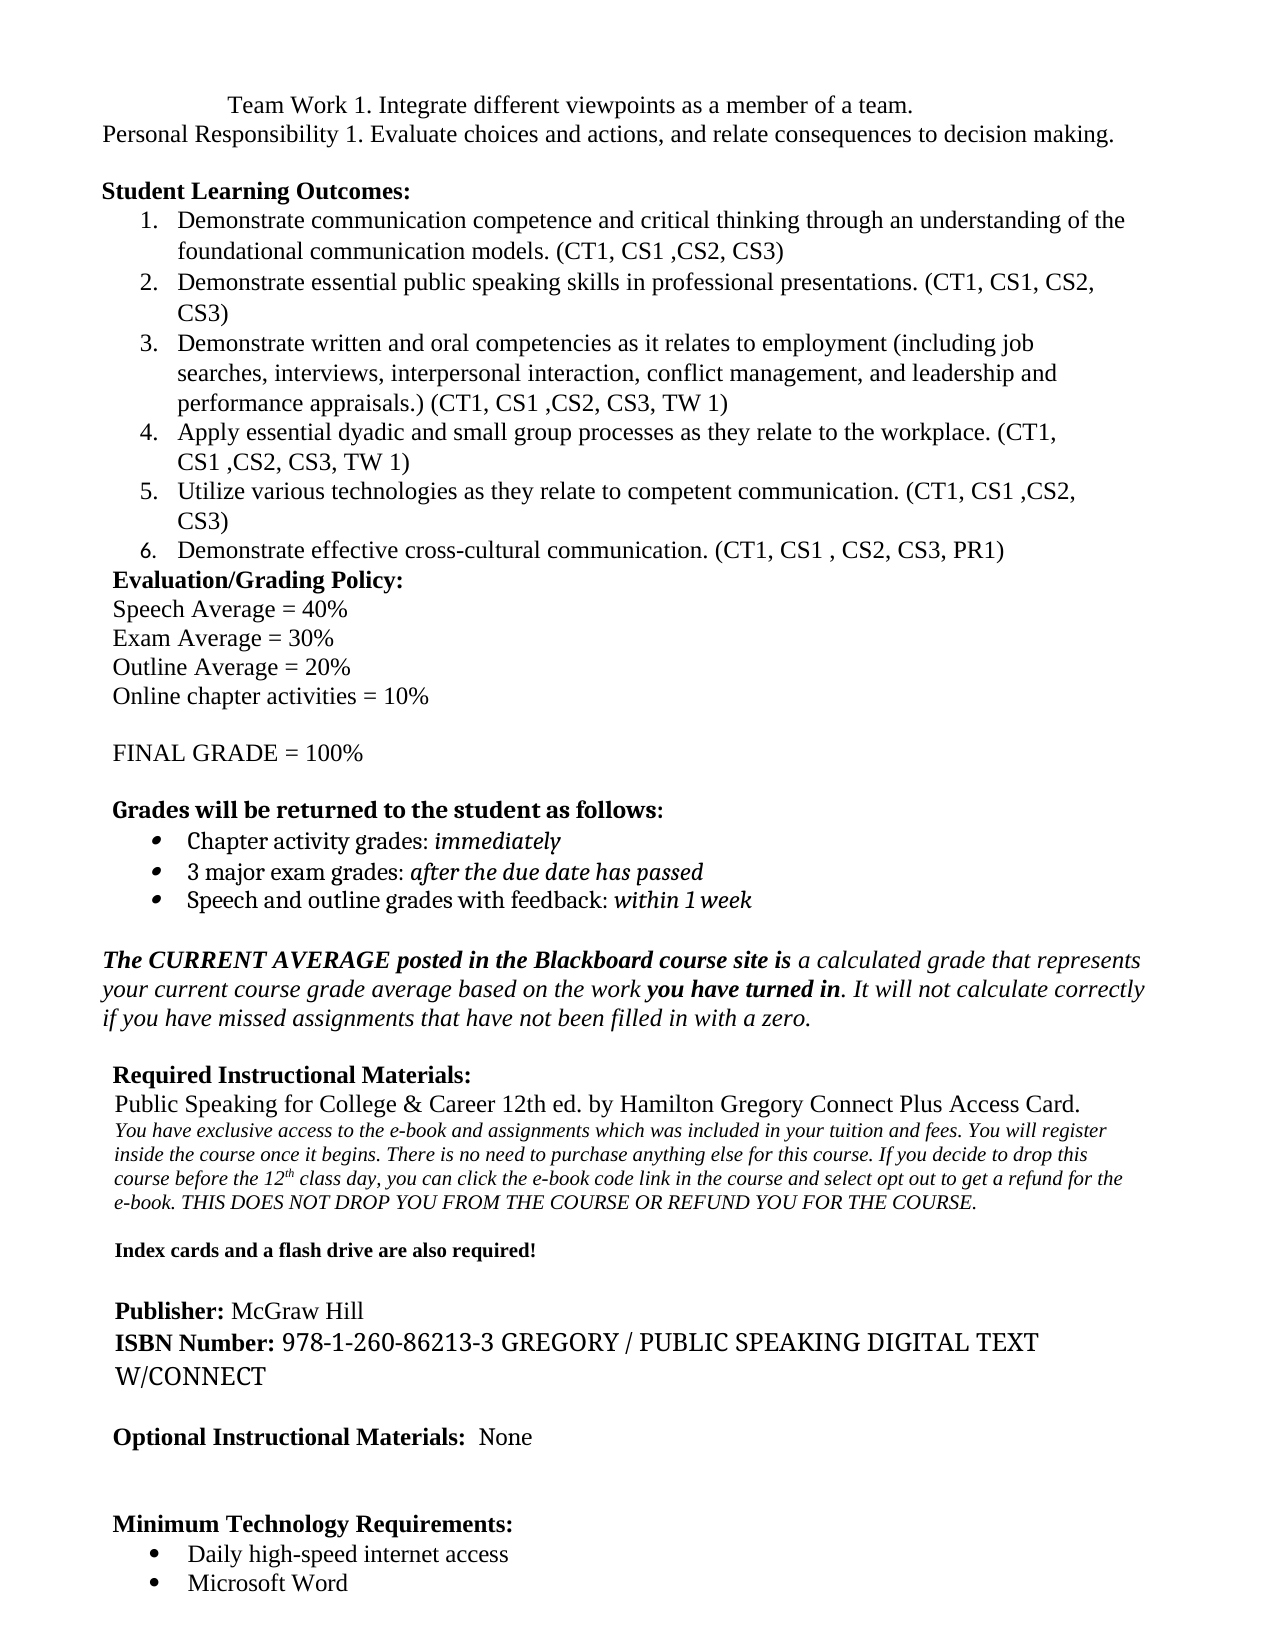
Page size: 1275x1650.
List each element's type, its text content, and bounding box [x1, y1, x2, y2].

subtitle Required Instructional Materials: [112, 1060, 1173, 1089]
text Publisher: McGraw Hill ISBN Number: 978-1-260-86213-3 GREGORY / PUBLIC SPEAKING DIGITAL TEXT W/CONNECT [114, 1296, 1173, 1393]
list Speech and outline grades with feedback: within 1 week [150, 886, 1173, 915]
subtitle Evaluation/Grading Policy: [112, 566, 1173, 594]
text FINAL GRADE = 100% [112, 738, 1173, 767]
text Personal Responsibility 1. Evaluate choices and actions, and relate consequences to decision making. [102, 119, 1173, 147]
list Demonstrate written and oral competencies as it relates to employment (including job searches, interviews, interpersonal interaction, conflict management, and leadership and performance appraisals.) (CT1, CS1 ,CS2, CS3, TW 1) [139, 328, 1131, 416]
text Team Work 1. Integrate different viewpoints as a member of a team. [102, 90, 1173, 119]
list 3 major exam grades: after the due date has passed [150, 855, 1173, 886]
list Chapter activity grades: immediately [150, 825, 1173, 855]
subtitle Microsoft Word [150, 1568, 1173, 1597]
subtitle Daily high-speed internet access [150, 1539, 1173, 1568]
text Index cards and a flash drive are also required! [114, 1238, 1135, 1262]
list Demonstrate essential public speaking skills in professional presentations. (CT1, CS1, CS2, CS3) [139, 267, 1116, 327]
text Student Learning Outcomes: [101, 176, 1173, 205]
text The CURRENT AVERAGE posted in the Blackboard course site is a calculated grade that represents your current course grade average based on the work you have turned in. It will not calculate correctly if you have missed assignments that have not been filled in with a zero. [102, 945, 1167, 1032]
subtitle Minimum Technology Requirements: [112, 1509, 1173, 1539]
list Apply essential dyadic and small group processes as they relate to the workplace. (CT1, CS1 ,CS2, CS3, TW 1) [139, 417, 1131, 476]
subtitle Optional Instructional Materials: None [112, 1422, 1173, 1451]
list Demonstrate communication competence and critical thinking through an understanding of the foundational communication models. (CT1, CS1 ,CS2, CS3) [139, 205, 1173, 265]
list Demonstrate effective cross-cultural communication. (CT1, CS1 , CS2, CS3, PR1) [139, 536, 1131, 565]
text Online chapter activities = 10% [112, 681, 484, 710]
text Outline Average = 20% [112, 652, 484, 681]
text Speech Average = 40% [112, 594, 1173, 623]
subtitle Grades will be returned to the student as follows: [112, 796, 1173, 825]
text You have exclusive access to the e-book and assignments which was included in your tuition and fees. You will register inside the course once it begins. There is no need to purchase anything else for this course. If you decide to drop this course before the 12th class day, you can click the e-book code link in the course and select opt out to get a refund for the e-book. THIS DOES NOT DROP YOU FROM THE COURSE OR REFUND YOU FOR THE COURSE. [114, 1118, 1135, 1214]
text Public Speaking for College & Career 12th ed. by Hamilton Gregory Connect Plus Access Card. [114, 1089, 1135, 1118]
list Utilize various technologies as they relate to competent communication. (CT1, CS1 ,CS2, CS3) [139, 476, 1131, 535]
text Exam Average = 30% [112, 623, 484, 652]
